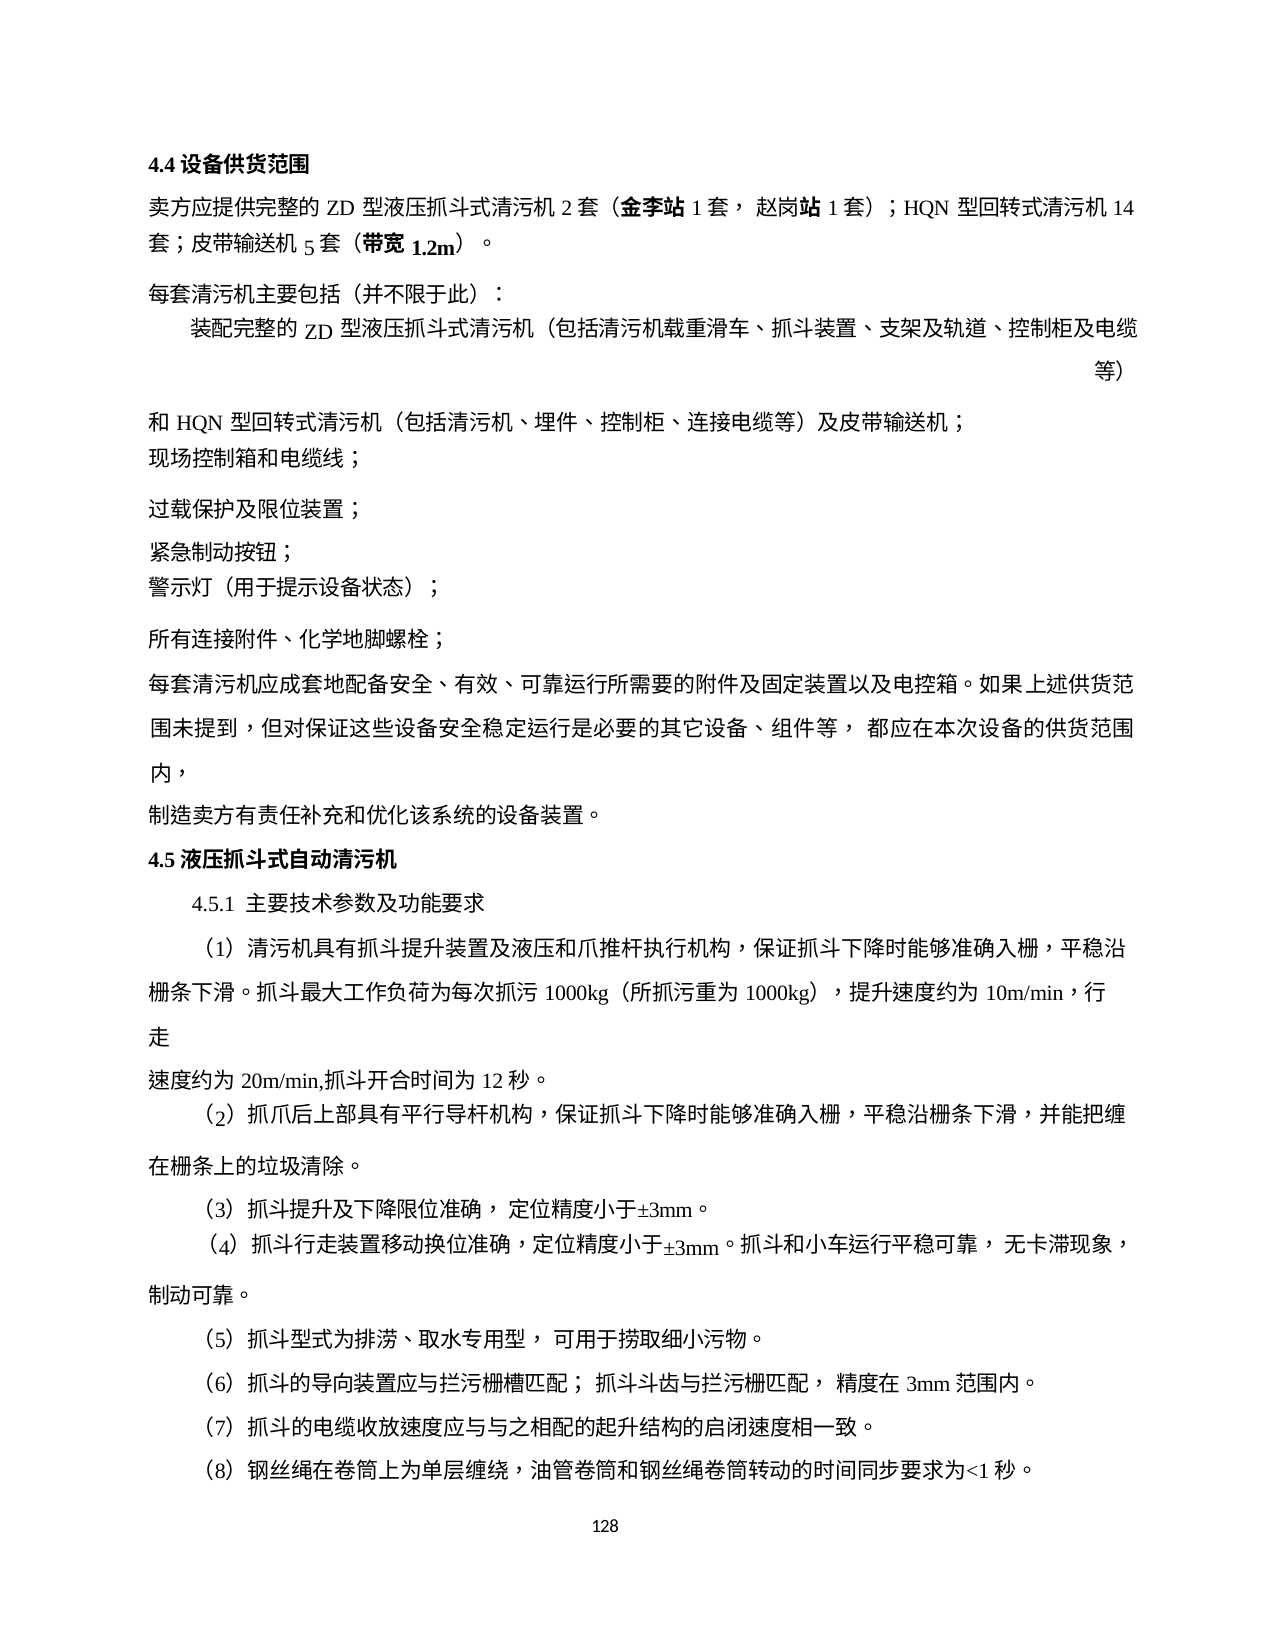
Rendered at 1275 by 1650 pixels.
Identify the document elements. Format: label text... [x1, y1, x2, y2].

text 过载保护及限位装置； [148, 495, 1137, 522]
text （8）钢丝绳在卷筒上为单层缠绕，油管卷筒和钢丝绳卷筒转动的时间同步要求为<1 秒。 [193, 1457, 1137, 1484]
text （2）抓爪后上部具有平行导杆机构，保证抓斗下降时能够准确入栅，平稳沿栅条下滑，并能把缠 [193, 1110, 1137, 1152]
text 在栅条上的垃圾清除。 [148, 1152, 1137, 1179]
text （6）抓斗的导向装置应与拦污栅槽匹配； 抓斗斗齿与拦污栅匹配， 精度在 3mm 范围内。 [193, 1370, 1137, 1397]
text （1）清污机具有抓斗提升装置及液压和爪推杆执行机构，保证抓斗下降时能够准确入栅，平稳沿 栅条下滑。抓斗最大工作负荷为每次抓污 1000kg（所抓污重为 1000kg），提升速度约为 10m/min，行走 [148, 933, 1127, 1052]
text 制造卖方有责任补充和优化该系统的设备装置。 [148, 802, 1137, 829]
text 所有连接附件、化学地脚螺栓； [148, 625, 1137, 652]
text （4）抓斗行走装置移动换位准确，定位精度小于±3mm。抓斗和小车运行平稳可靠， 无卡滞现象， [148, 1239, 1135, 1282]
text 4.4 设备供货范围 [148, 151, 1137, 178]
text 套；皮带输送机 5 套（带宽 1.2m）。 [148, 238, 1137, 280]
text （7）抓斗的电缆收放速度应与与之相配的起升结构的启闭速度相一致。 [193, 1413, 1137, 1441]
text （3）抓斗提升及下降限位准确， 定位精度小于±3mm。 [193, 1196, 1137, 1223]
text 4.5.1 主要技术参数及功能要求 [192, 889, 1137, 917]
text 警示灯（用于提示设备状态）； [149, 583, 1137, 625]
text 现场控制箱和电缆线； [148, 453, 1137, 495]
text 每套清污机主要包括（并不限于此）： [148, 280, 1137, 307]
text 和 HQN 型回转式清污机（包括清污机、埋件、控制柜、连接电缆等）及皮带输送机； [148, 409, 1137, 436]
text （5）抓斗型式为排涝、取水专用型， 可用于捞取细小污物。 [193, 1326, 1137, 1353]
text 制动可靠。 [148, 1282, 1137, 1309]
text 每套清污机应成套地配备安全、有效、可靠运行所需要的附件及固定装置以及电控箱。如果上述供货范 围未提到，但对保证这些设备安全稳定运行是必要的其它设备、组件等， 都应在本次设备的供货范围内， [148, 669, 1134, 787]
text 4.5 液压抓斗式自动清污机 [148, 846, 1137, 873]
text 紧急制动按钮； [149, 539, 1137, 566]
text 速度约为 20m/min,抓斗开合时间为 12 秒。 [148, 1066, 1137, 1093]
text 卖方应提供完整的 ZD 型液压抓斗式清污机 2 套（金李站 1 套， 赵岗站 1 套）；HQN 型回转式清污机 14 [148, 194, 1137, 221]
text 装配完整的 ZD 型液压抓斗式清污机（包括清污机载重滑车、抓斗装置、支架及轨道、控制柜及电缆等） [148, 324, 1137, 409]
